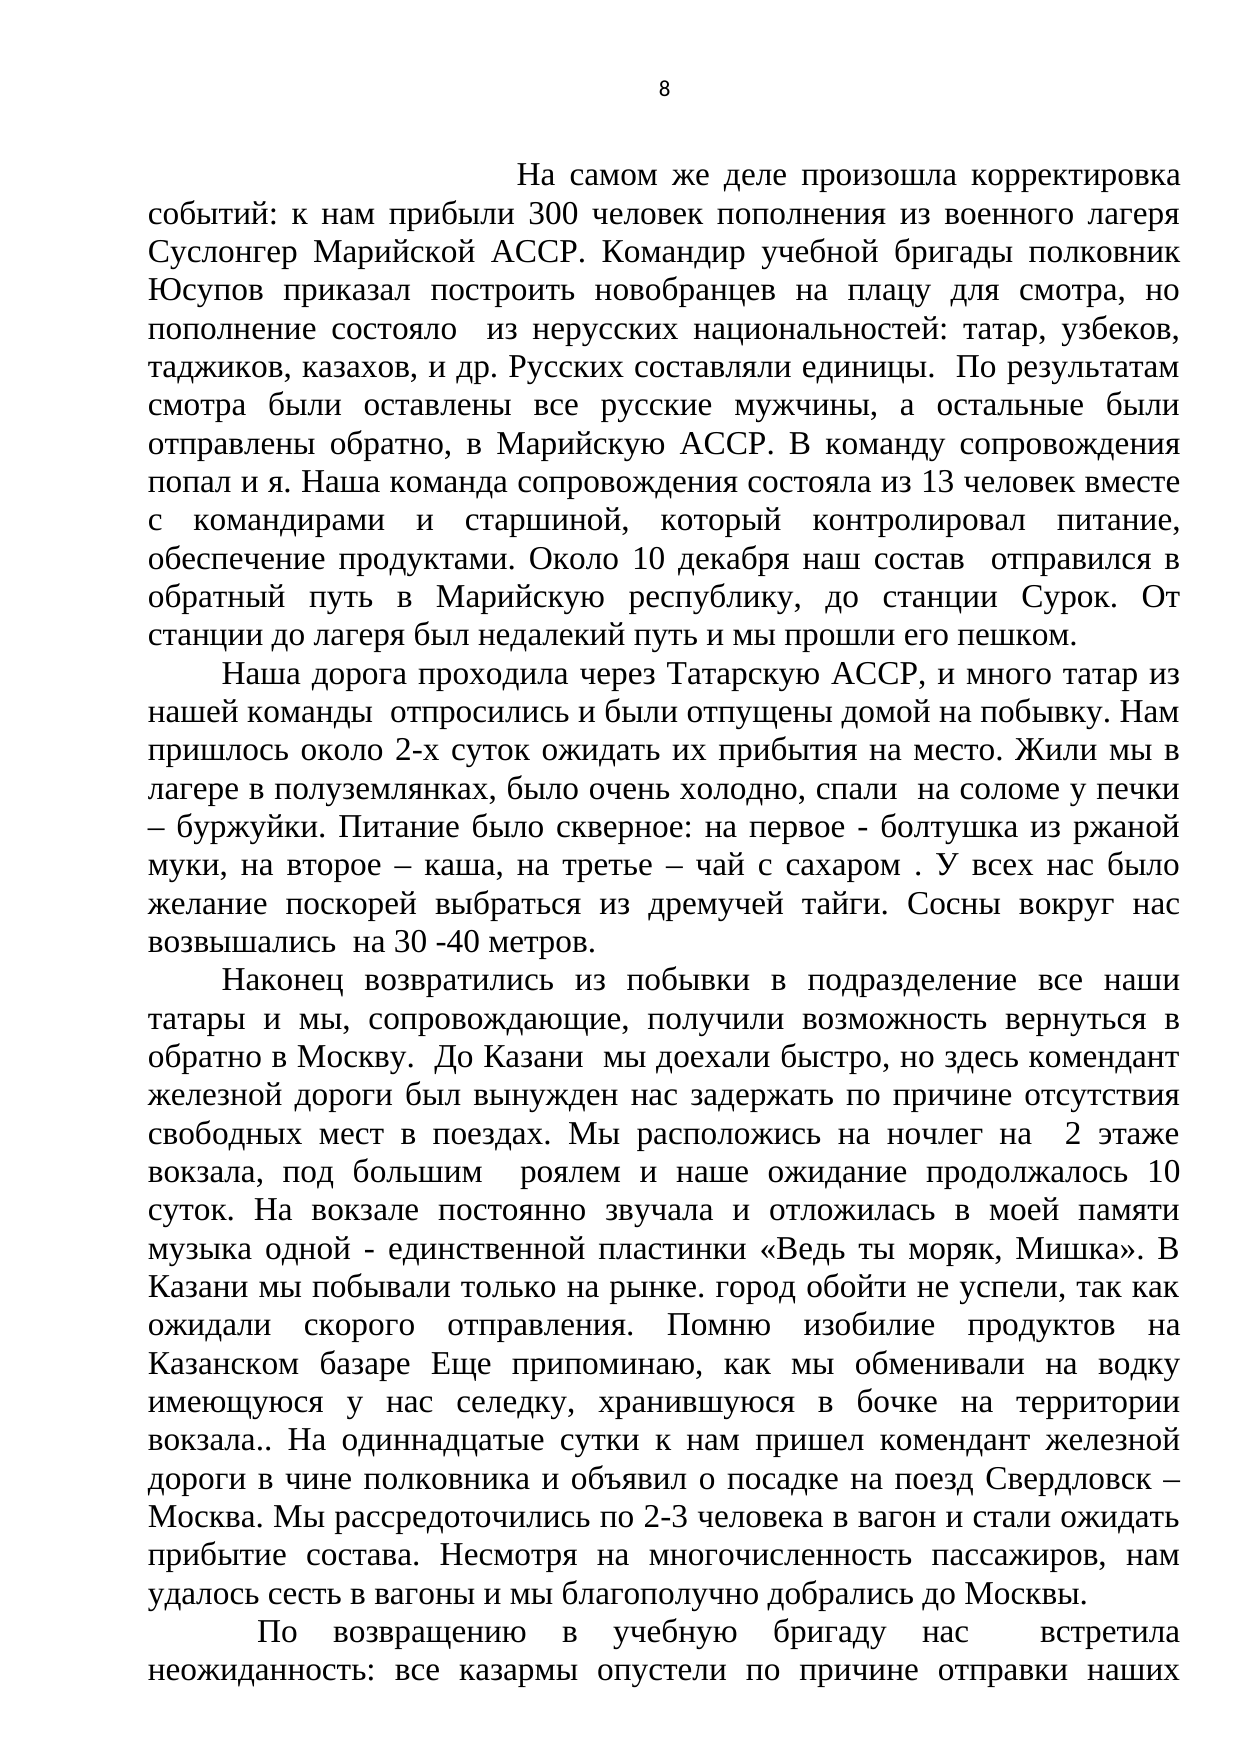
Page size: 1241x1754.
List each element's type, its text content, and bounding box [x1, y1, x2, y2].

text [148, 1611, 1181, 1688]
text Наша дорога проходила через Татарскую АССР, и много татар из нашей команды отпросились и были отпущены домой на побывку. Нам пришлось около 2-х суток ожидать их прибытия на место. Жили мы в лагере в полуземлянках, было очень холодно, спали на соломе у печки – буржуйки. Питание было скверное: на первое - болтушка из ржаной муки, на второе – каша, на третье – чай с сахаром . У всех нас было желание поскорей выбраться из дремучей тайги. Сосны вокруг нас возвышались на 30 -40 метров. [148, 653, 1181, 959]
text Наконец возвратились из побывки в подразделение все наши татары и мы, сопровождающие, получили возможность вернуться в обратно в Москву. До Казани мы доехали быстро, но здесь комендант железной дороги был вынужден нас задержать по причине отсутствия свободных мест в поездах. Мы расположись на ночлег на 2 этаже вокзала, под большим роялем и наше ожидание продолжалось 10 суток. На вокзале постоянно звучала и отложилась в моей памяти музыка одной - единственной пластинки «Ведь ты моряк, Мишка». В Казани мы побывали только на рынке. город обойти не успели, так как ожидали скорого отправления. Помню изобилие продуктов на Казанском базаре Еще припоминаю, как мы обменивали на водку имеющуюся у нас селедку, хранившуюся в бочке на территории вокзала.. На одиннадцатые сутки к нам пришел комендант железной дороги в чине полковника и объявил о посадке на поезд Свердловск – Москва. Мы рассредоточились по 2-3 человека в вагон и стали ожидать прибытие состава. Несмотря на многочисленность пассажиров, нам удалось сесть в вагоны и мы благополучно добрались до Москвы. [148, 959, 1181, 1611]
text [148, 154, 1181, 653]
